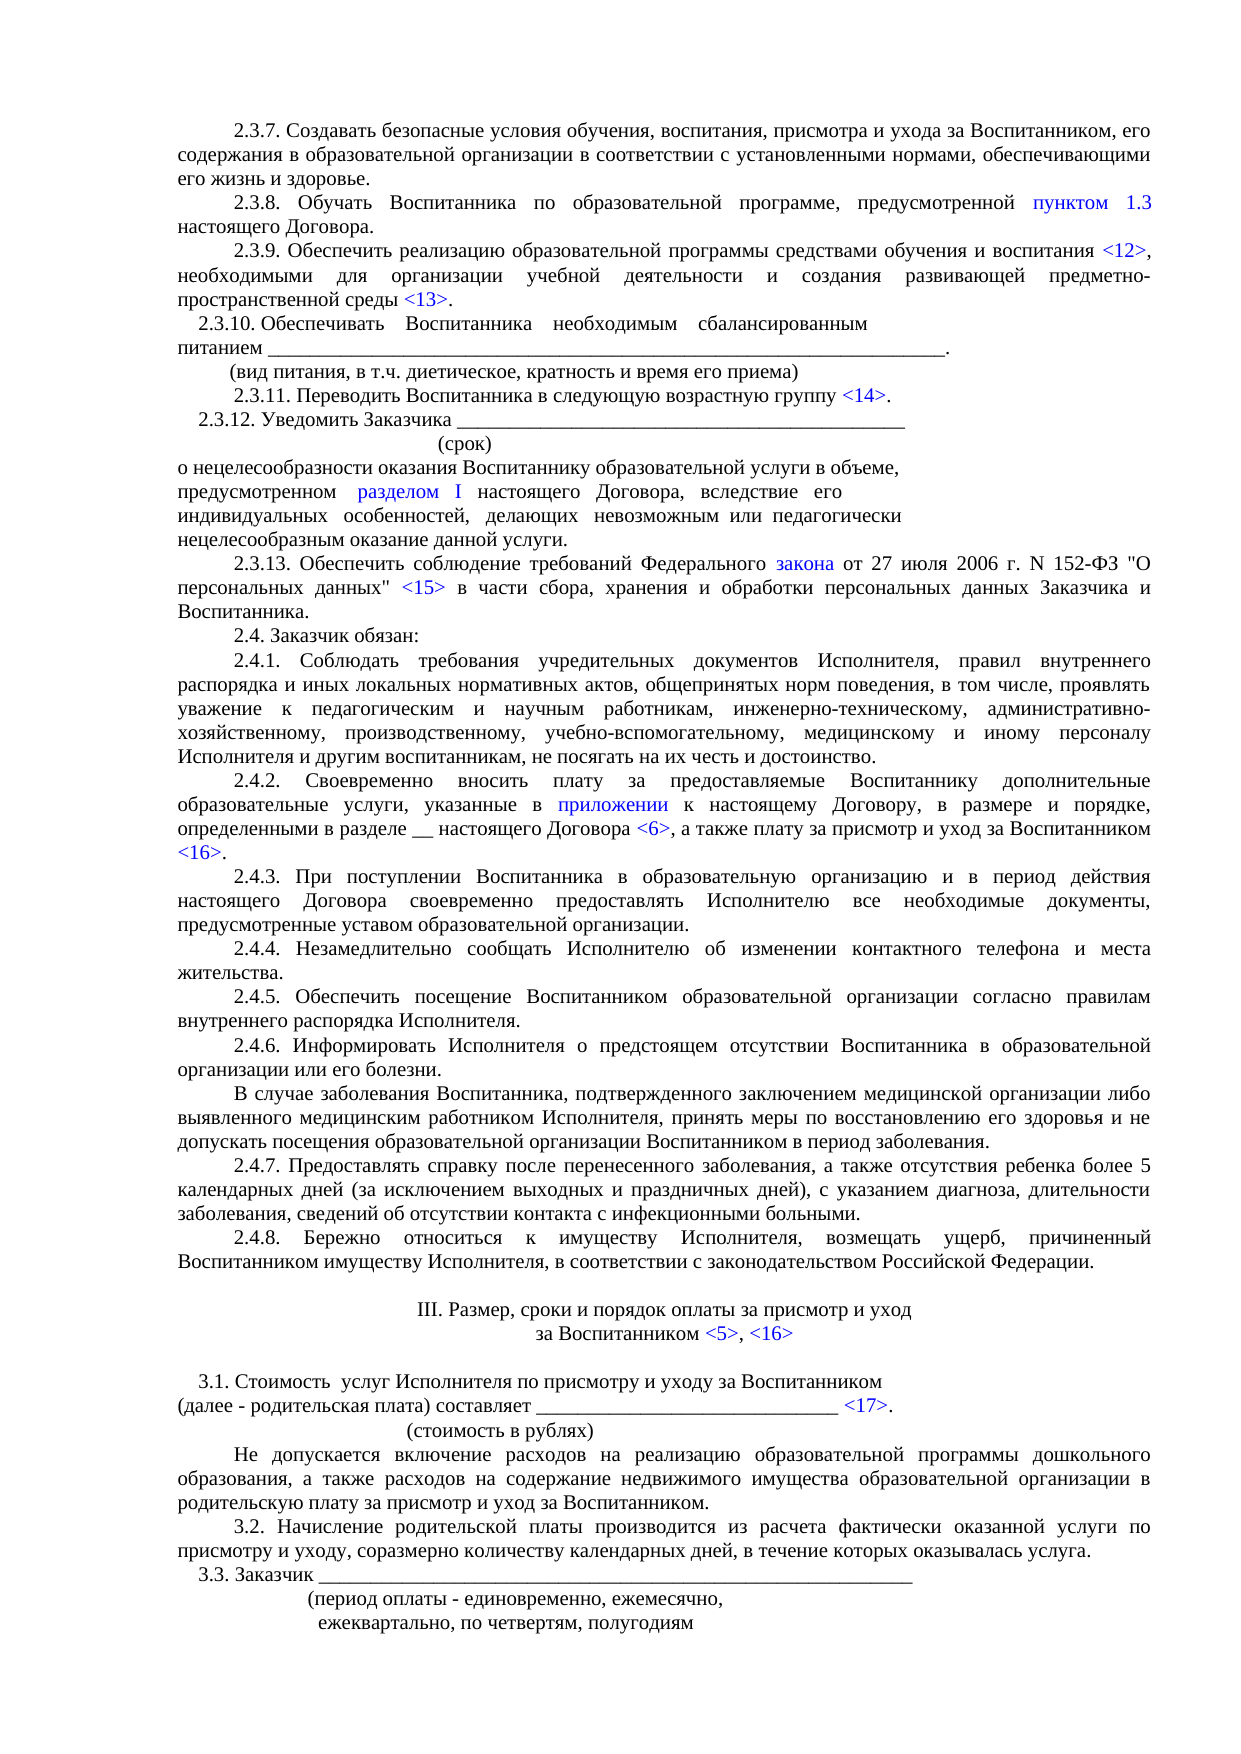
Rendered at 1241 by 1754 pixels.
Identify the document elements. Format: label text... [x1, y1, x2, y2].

text (период оплаты - единовременно, ежемесячно, [177, 1586, 1152, 1610]
text 2.4.8. Бережно относиться к имуществу Исполнителя, возмещать ущерб, причиненный Воспитанником имуществу Исполнителя, в соответствии с законодательством Российской Федерации. [177, 1225, 1152, 1273]
text (далее - родительская плата) составляет _____________________________ <17>. [177, 1393, 1152, 1417]
text 2.4.4. Незамедлительно сообщать Исполнителю об изменении контактного телефона и места жительства. [177, 936, 1152, 984]
text нецелесообразным оказание данной услуги. [177, 527, 1152, 551]
text 2.4.7. Предоставлять справку после перенесенного заболевания, а также отсутствия ребенка более 5 календарных дней (за исключением выходных и праздничных дней), с указанием диагноза, длительности заболевания, сведений об отсутствии контакта с инфекционными больными. [177, 1153, 1152, 1225]
text Не допускается включение расходов на реализацию образовательной программы дошкольного образования, а также расходов на содержание недвижимого имущества образовательной организации в родительскую плату за присмотр и уход за Воспитанником. [177, 1442, 1152, 1514]
text 2.3.12. Уведомить Заказчика ___________________________________________ [177, 407, 1152, 431]
text о нецелесообразности оказания Воспитаннику образовательной услуги в объеме, [177, 455, 1152, 479]
text 2.4.6. Информировать Исполнителя о предстоящем отсутствии Воспитанника в образовательной организации или его болезни. [177, 1032, 1152, 1081]
text (стоимость в рублях) [177, 1417, 1152, 1442]
text индивидуальных особенностей, делающих невозможным или педагогически [177, 503, 1152, 527]
text 2.3.9. Обеспечить реализацию образовательной программы средствами обучения и воспитания <12>, необходимыми для организации учебной деятельности и создания развивающей предметно-пространственной среды <13>. [177, 238, 1152, 311]
text питанием _________________________________________________________________. [177, 335, 1152, 359]
text III. Размер, сроки и порядок оплаты за присмотр и уход [177, 1297, 1152, 1321]
text 2.4.1. Соблюдать требования учредительных документов Исполнителя, правил внутреннего распорядка и иных локальных нормативных актов, общепринятых норм поведения, в том числе, проявлять уважение к педагогическим и научным работникам, инженерно-техническому, административно-хозяйственному, производственному, учебно-вспомогательному, медицинскому и иному персоналу Исполнителя и другим воспитанникам, не посягать на их честь и достоинство. [177, 647, 1152, 768]
text 3.3. Заказчик _________________________________________________________ [177, 1562, 1152, 1586]
text предусмотренном разделом I настоящего Договора, вследствие его [177, 479, 1152, 503]
text 2.3.8. Обучать Воспитанника по образовательной программе, предусмотренной пунктом 1.3 настоящего Договора. [177, 190, 1152, 238]
text ежеквартально, по четвертям, полугодиям [177, 1610, 1152, 1634]
text (вид питания, в т.ч. диетическое, кратность и время его приема) [177, 359, 1152, 383]
text 2.3.11. Переводить Воспитанника в следующую возрастную группу <14>. [177, 383, 1152, 407]
text 2.3.7. Создавать безопасные условия обучения, воспитания, присмотра и ухода за Воспитанником, его содержания в образовательной организации в соответствии с установленными нормами, обеспечивающими его жизнь и здоровье. [177, 118, 1152, 190]
text 2.3.13. Обеспечить соблюдение требований Федерального закона от 27 июля 2006 г. N 152-ФЗ "О персональных данных" <15> в части сбора, хранения и обработки персональных данных Заказчика и Воспитанника. [177, 551, 1152, 623]
text 2.4.2. Своевременно вносить плату за предоставляемые Воспитаннику дополнительные образовательные услуги, указанные в приложении к настоящему Договору, в размере и порядке, определенными в разделе __ настоящего Договора <6>, а также плату за присмотр и уход за Воспитанником <16>. [177, 768, 1152, 864]
text за Воспитанником <5>, <16> [177, 1321, 1152, 1345]
text 3.1. Стоимость услуг Исполнителя по присмотру и уходу за Воспитанником [177, 1369, 1152, 1393]
text 2.4.3. При поступлении Воспитанника в образовательную организацию и в период действия настоящего Договора своевременно предоставлять Исполнителю все необходимые документы, предусмотренные уставом образовательной организации. [177, 864, 1152, 936]
text В случае заболевания Воспитанника, подтвержденного заключением медицинской организации либо выявленного медицинским работником Исполнителя, принять меры по восстановлению его здоровья и не допускать посещения образовательной организации Воспитанником в период заболевания. [177, 1081, 1152, 1153]
text 2.4.5. Обеспечить посещение Воспитанником образовательной организации согласно правилам внутреннего распорядка Исполнителя. [177, 984, 1152, 1032]
text 3.2. Начисление родительской платы производится из расчета фактически оказанной услуги по присмотру и уходу, соразмерно количеству календарных дней, в течение которых оказывалась услуга. [177, 1514, 1152, 1562]
text (срок) [177, 431, 1152, 455]
text 2.3.10. Обеспечивать Воспитанника необходимым сбалансированным [177, 311, 1152, 335]
text 2.4. Заказчик обязан: [177, 623, 1152, 647]
